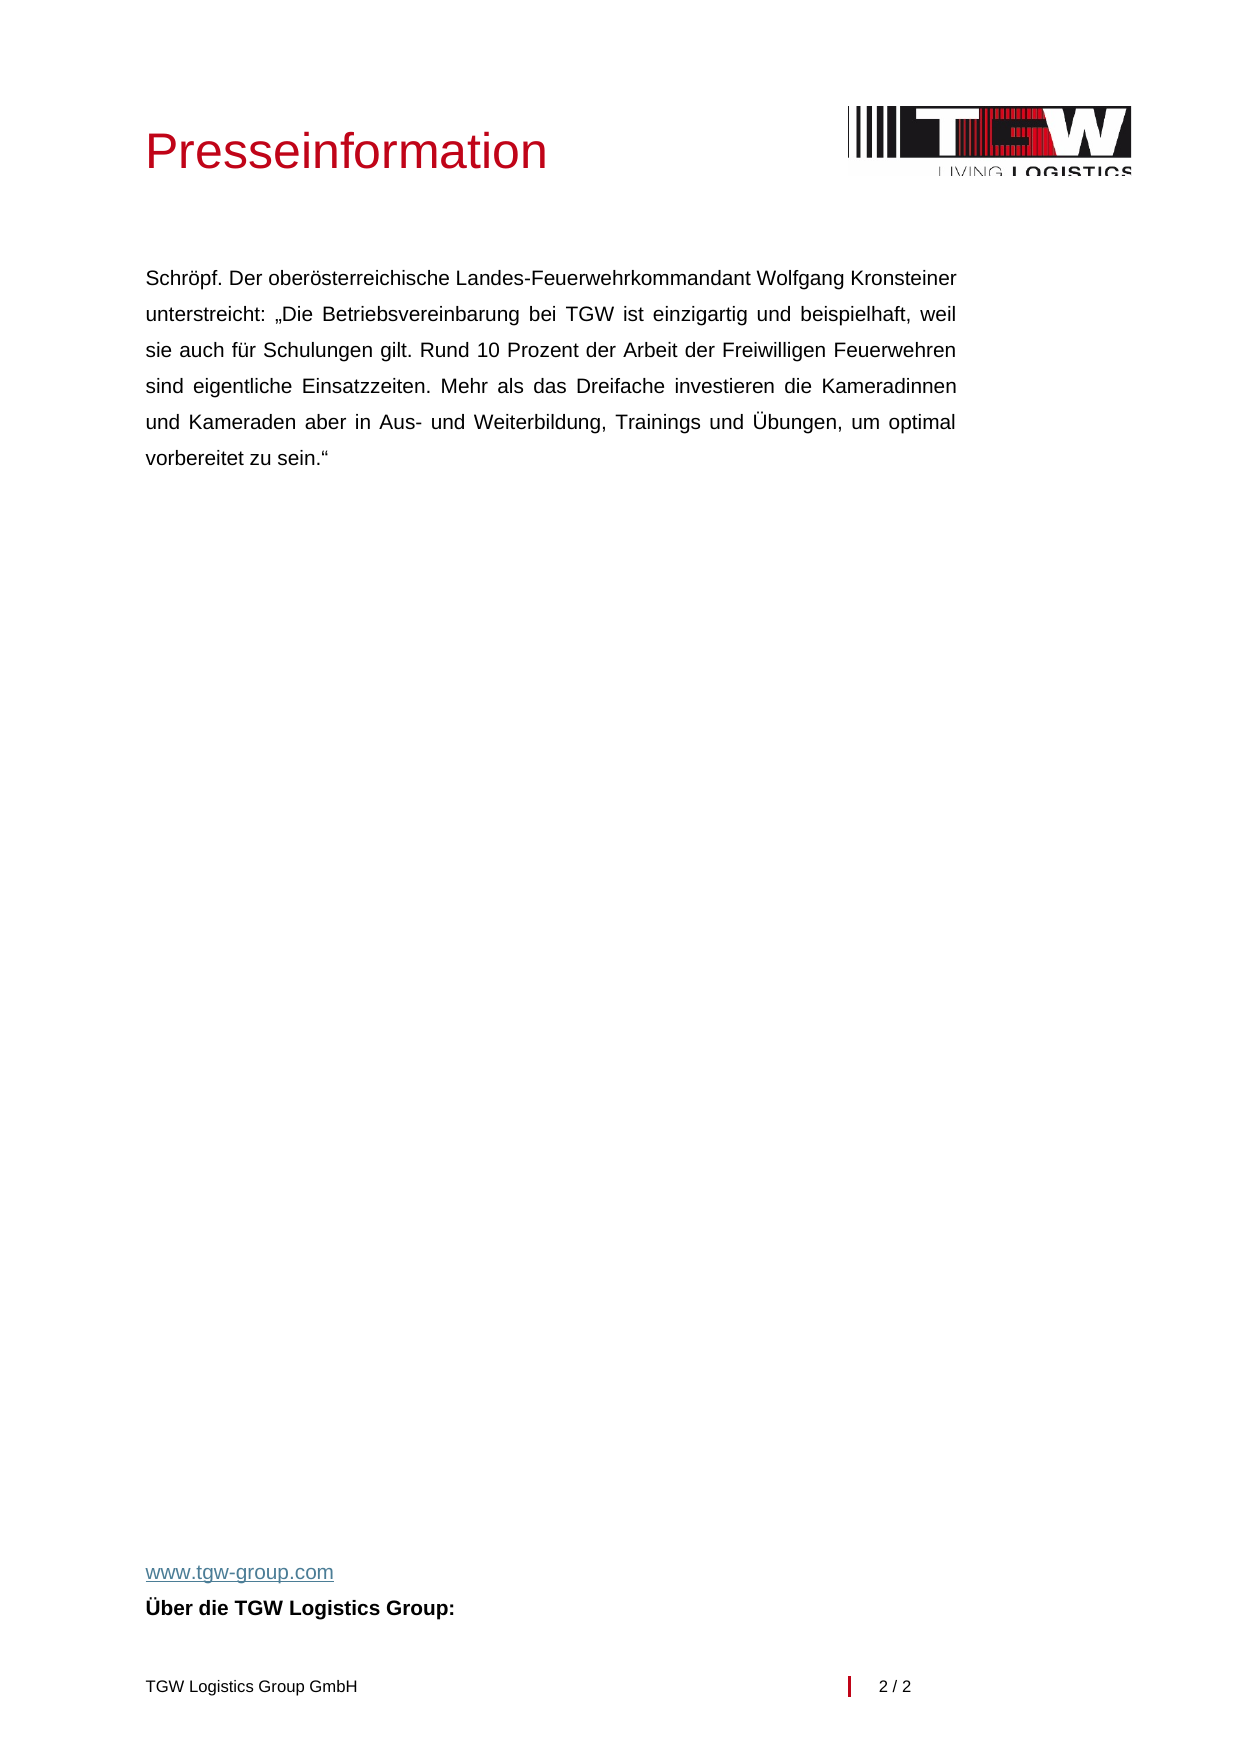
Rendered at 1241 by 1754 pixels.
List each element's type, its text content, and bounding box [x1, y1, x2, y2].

text www.tgw-group.com [145, 1559, 942, 1583]
picture [846, 106, 1132, 176]
text Über die TGW Logistics Group: [145, 1596, 942, 1619]
